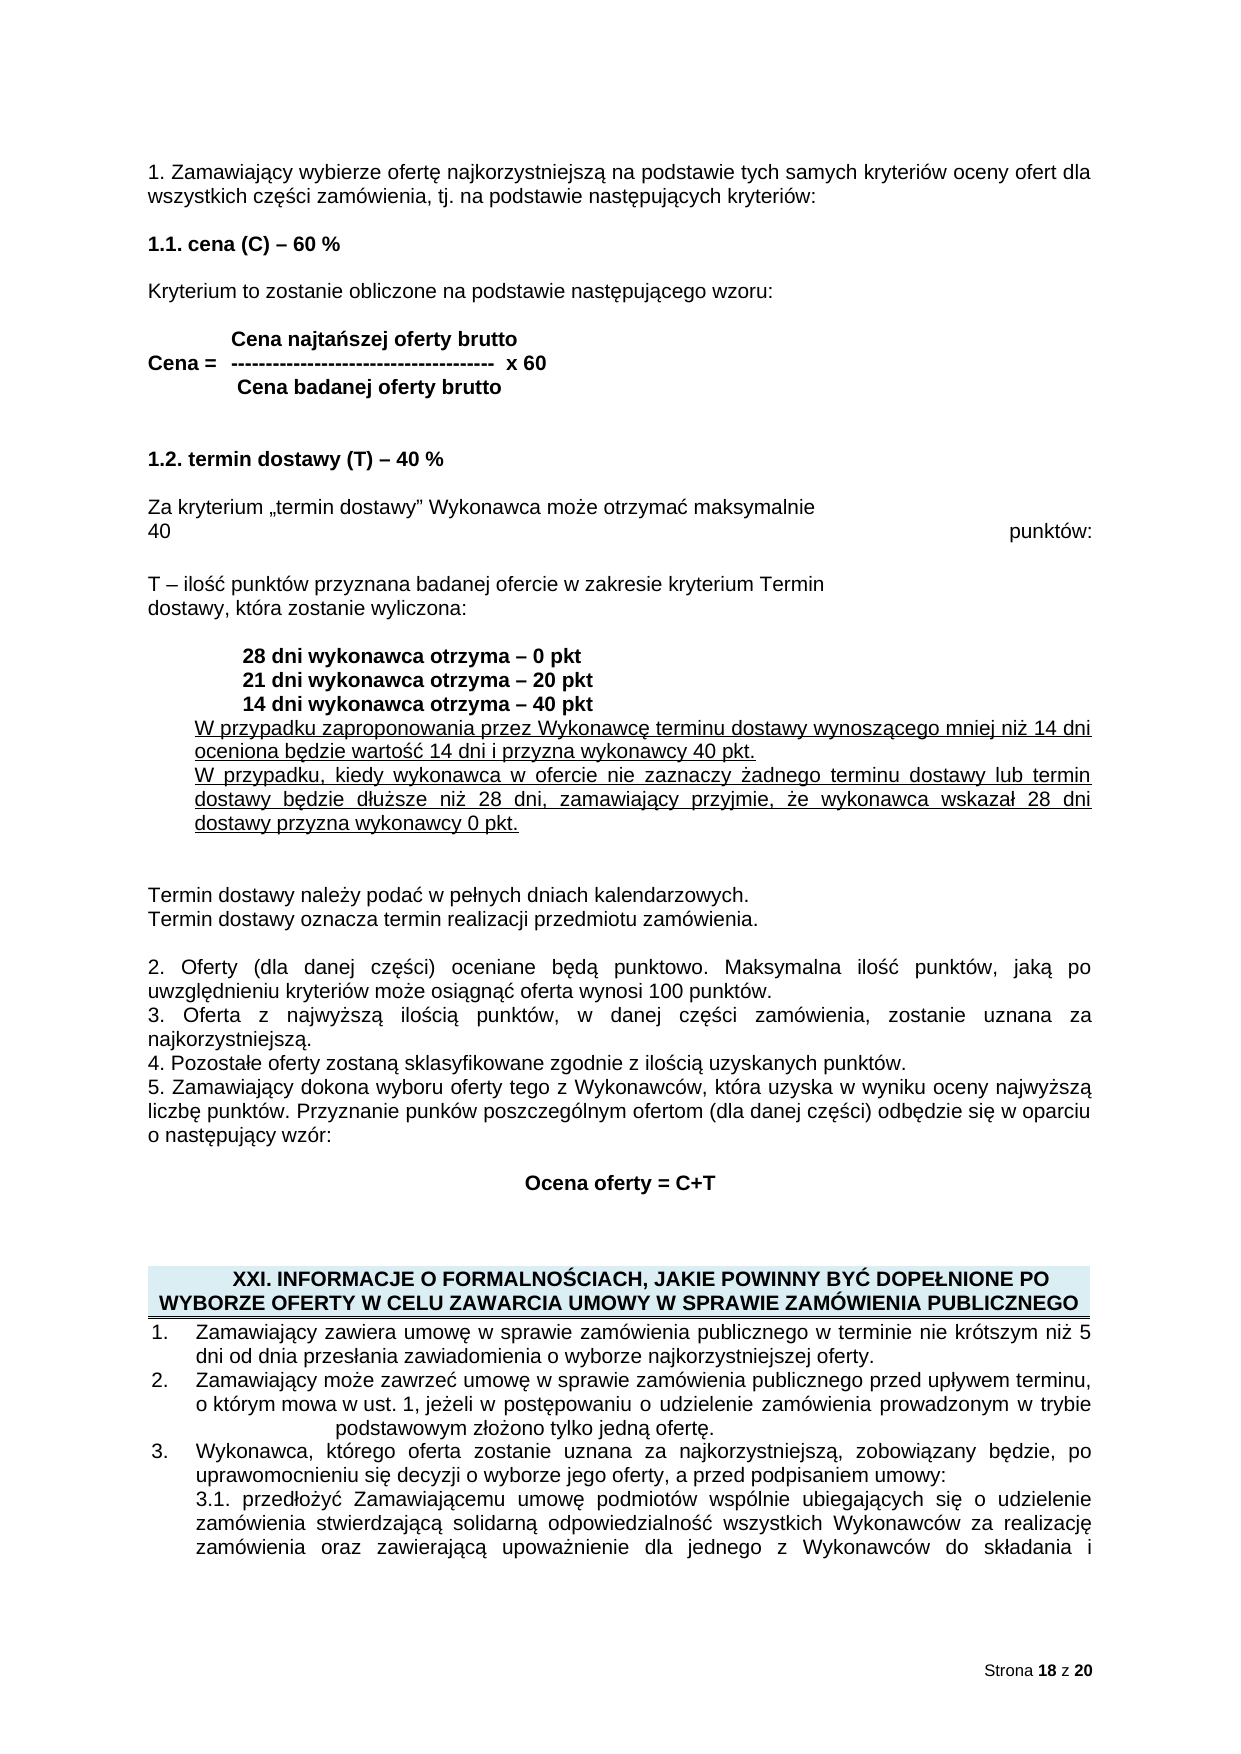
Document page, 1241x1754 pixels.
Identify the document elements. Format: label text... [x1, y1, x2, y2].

text 2. Oferty (dla danej części) oceniane będą punktowo. Maksymalna ilość punktów, jaką po uwzględnieniu kryteriów może osiągnąć oferta wynosi 100 punktów. [148, 955, 1092, 1003]
list W przypadku, kiedy wykonawca w ofercie nie zaznaczy żadnego terminu dostawy lub termin dostawy będzie dłuższe niż 28 dni, zamawiający przyjmie, że wykonawca wskazał 28 dni dostawy przyzna wykonawcy 0 pkt. [194, 809, 1092, 835]
text 1. Zamawiający wybierze ofertę najkorzystniejszą na podstawie tych samych kryteriów oceny ofert dla wszystkich części zamówienia, tj. na podstawie następujących kryteriów: [148, 159, 1092, 207]
text Cena = -------------------------------------- x 60 [148, 351, 1092, 375]
list W przypadku zaproponowania przez Wykonawcę terminu dostawy wynoszącego mniej niż 14 dni oceniona będzie wartość 14 dni i przyzna wykonawcy 40 pkt. [194, 737, 1092, 763]
text 40 punktów: [148, 519, 1092, 572]
text 1.2. termin dostawy (T) – 40 % [148, 447, 1092, 471]
text 4. Pozostałe oferty zostaną sklasyfikowane zgodnie z ilością uzyskanych punktów. [148, 1051, 1092, 1075]
text Termin dostawy należy podać w pełnych dniach kalendarzowych. [148, 883, 1092, 907]
text Cena najtańszej oferty brutto [148, 327, 1092, 351]
list Zamawiający zawiera umowę w sprawie zamówienia publicznego w terminie nie krótszym niż 5 dni od dnia przesłania zawiadomienia o wyborze najkorzystniejszej oferty. [151, 1319, 1092, 1367]
list INFORMACJE O FORMALNOŚCIACH, JAKIE POWINNY BYĆ DOPEŁNIONE PO WYBORZE OFERTY W CELU ZAWARCIA UMOWY W SPRAWIE ZAMÓWIENIA PUBLICZNEGO [148, 1266, 1090, 1316]
list 21 dni wykonawca otrzyma – 20 pkt [242, 667, 1092, 691]
list Wykonawca, którego oferta zostanie uznana za najkorzystniejszą, zobowiązany będzie, po uprawomocnieniu się decyzji o wyborze jego oferty, a przed podpisaniem umowy: [151, 1439, 1092, 1487]
text Termin dostawy oznacza termin realizacji przedmiotu zamówienia. [148, 907, 1092, 931]
text Za kryterium „termin dostawy” Wykonawca może otrzymać maksymalnie [148, 495, 1092, 519]
text Kryterium to zostanie obliczone na podstawie następującego wzoru: [148, 279, 1092, 303]
text T – ilość punktów przyznana badanej ofercie w zakresie kryterium Termin [148, 572, 1092, 596]
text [196, 1487, 1092, 1559]
text Cena badanej oferty brutto [148, 375, 1092, 399]
list 28 dni wykonawca otrzyma – 0 pkt [242, 643, 1092, 667]
list W przypadku, kiedy wykonawca w ofercie nie zaznaczy żadnego terminu dostawy lub termin dostawy będzie dłuższe niż 28 dni, zamawiający przyjmie, że wykonawca wskazał 28 dni dostawy przyzna wykonawcy 0 pkt. [194, 785, 1092, 808]
text Ocena oferty = C+T [148, 1171, 1092, 1194]
list Zamawiający może zawrzeć umowę w sprawie zamówienia publicznego przed upływem terminu, o którym mowa w ust. 1, jeżeli w postępowaniu o udzielenie zamówienia prowadzonym w trybie podstawowym złożono tylko jedną ofertę. [151, 1367, 1092, 1439]
list W przypadku zaproponowania przez Wykonawcę terminu dostawy wynoszącego mniej niż 14 dni oceniona będzie wartość 14 dni i przyzna wykonawcy 40 pkt. [194, 715, 1092, 736]
list cena (C) – 60 % [148, 231, 1092, 255]
text dostawy, która zostanie wyliczona: [148, 596, 1092, 619]
list 14 dni wykonawca otrzyma – 40 pkt [242, 691, 1092, 715]
list W przypadku, kiedy wykonawca w ofercie nie zaznaczy żadnego terminu dostawy lub termin dostawy będzie dłuższe niż 28 dni, zamawiający przyjmie, że wykonawca wskazał 28 dni dostawy przyzna wykonawcy 0 pkt. [194, 763, 1092, 784]
text 3. Oferta z najwyższą ilością punktów, w danej części zamówienia, zostanie uznana za najkorzystniejszą. [148, 1003, 1092, 1051]
text 5. Zamawiający dokona wyboru oferty tego z Wykonawców, która uzyska w wyniku oceny najwyższą liczbę punktów. Przyznanie punków poszczególnym ofertom (dla danej części) odbędzie się w oparciu o następujący wzór: [148, 1075, 1092, 1147]
